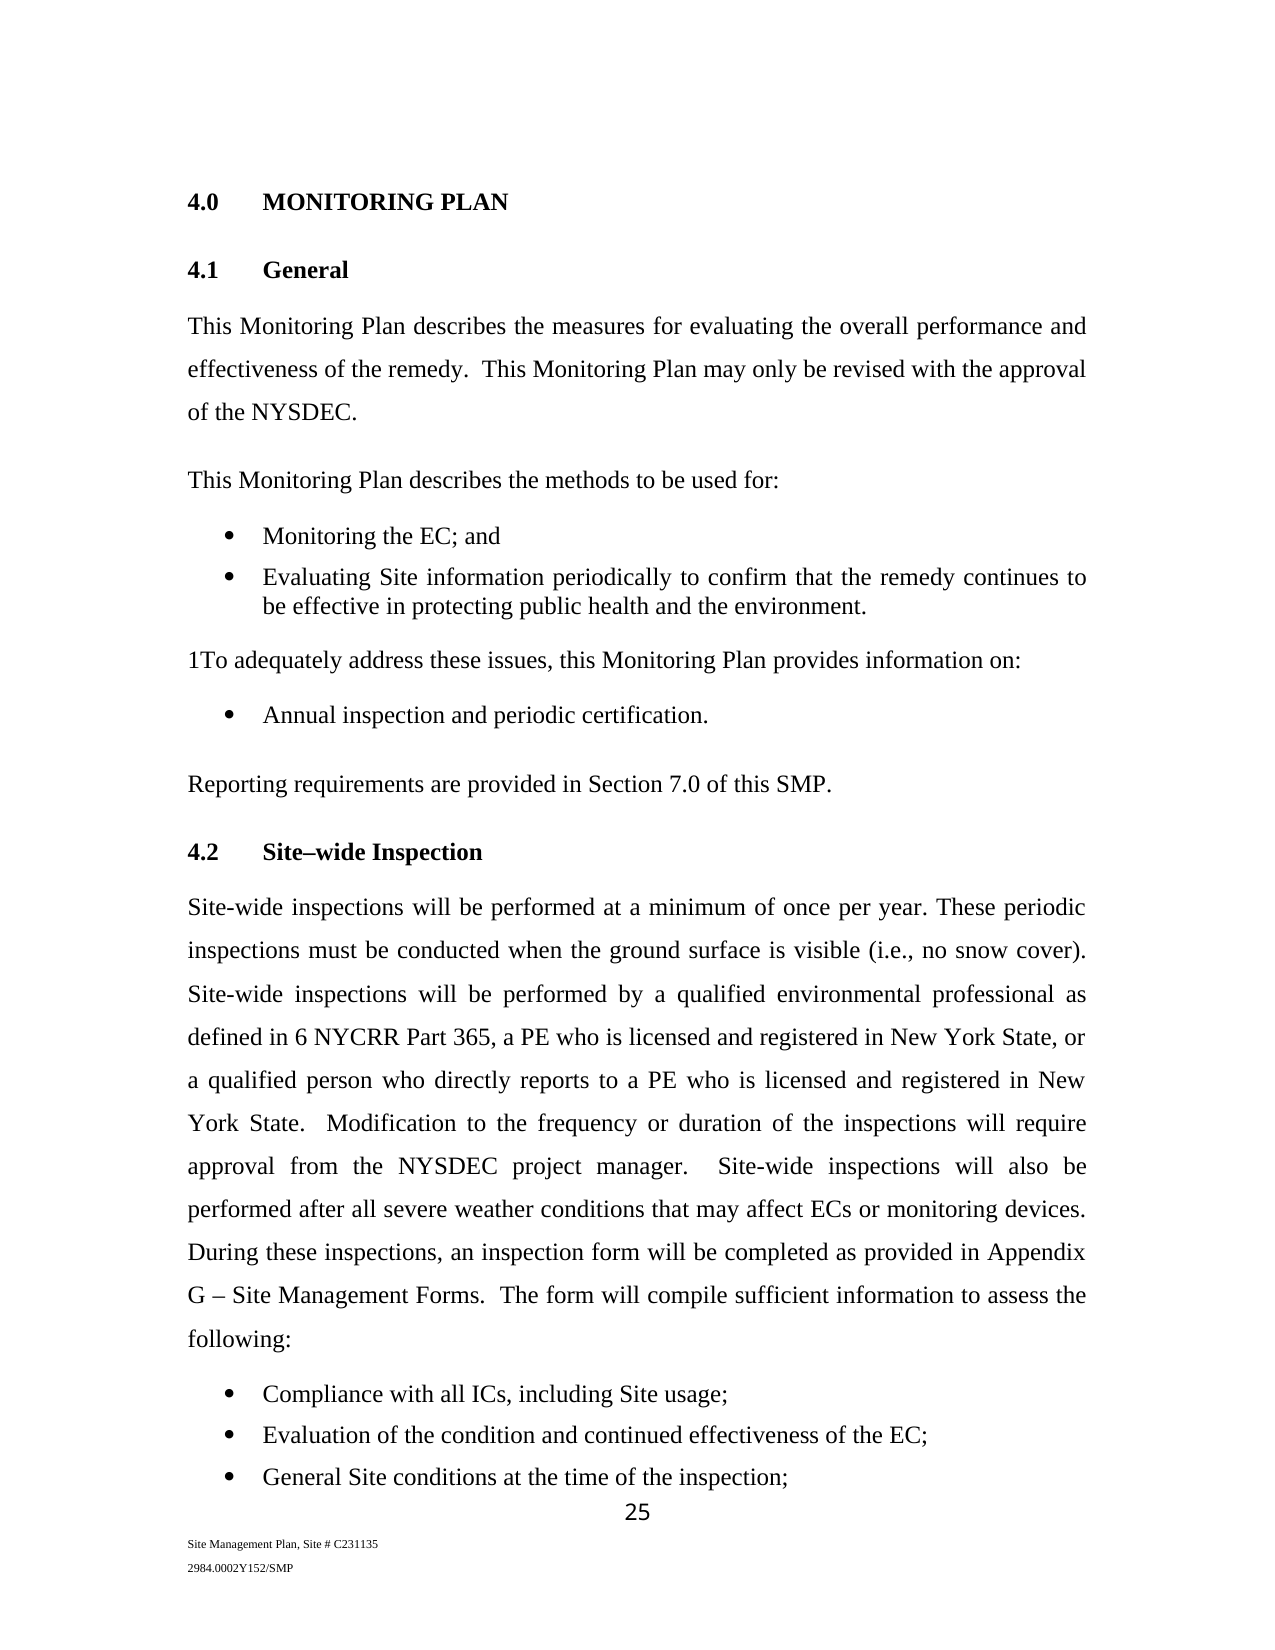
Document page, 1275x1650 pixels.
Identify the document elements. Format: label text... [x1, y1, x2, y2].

list General Site conditions at the time of the inspection; [225, 1462, 1087, 1491]
text This Monitoring Plan describes the measures for evaluating the overall performance and effectiveness of the remedy. This Monitoring Plan may only be revised with the approval of the NYSDEC. [187, 311, 1087, 426]
list Compliance with all ICs, including Site usage; [225, 1379, 1087, 1408]
text Reporting requirements are provided in Section 7.0 of this SMP. [187, 769, 1087, 797]
list Evaluation of the condition and continued effectiveness of the EC; [225, 1421, 1087, 1449]
subtitle 4.1 General [187, 256, 1087, 284]
list Annual inspection and periodic certification. [225, 701, 1087, 729]
text Site-wide inspections will be performed at a minimum of once per year. These periodic inspections must be conducted when the ground surface is visible (i.e., no snow cover). Site-wide inspections will be performed by a qualified environmental professional as defined in 6 NYCRR Part 365, a PE who is licensed and registered in New York State, or a qualified person who directly reports to a PE who is licensed and registered in New York State. Modification to the frequency or duration of the inspections will require approval from the NYSDEC project manager. Site-wide inspections will also be performed after all severe weather conditions that may affect ECs or monitoring devices. During these inspections, an inspection form will be completed as provided in Appendix G – Site Management Forms. The form will compile sufficient information to assess the following: [187, 892, 1087, 1352]
subtitle 4.2 Site–wide Inspection [187, 837, 1087, 866]
list Evaluating Site information periodically to confirm that the remedy continues to be effective in protecting public health and the environment. [225, 562, 1087, 620]
text To adequately address these issues, this Monitoring Plan provides information on: [187, 645, 1087, 674]
subtitle 4.0 Monitoring plan [187, 187, 1087, 216]
list Monitoring the EC; and [225, 521, 1087, 550]
text This Monitoring Plan describes the methods to be used for: [187, 466, 1087, 494]
